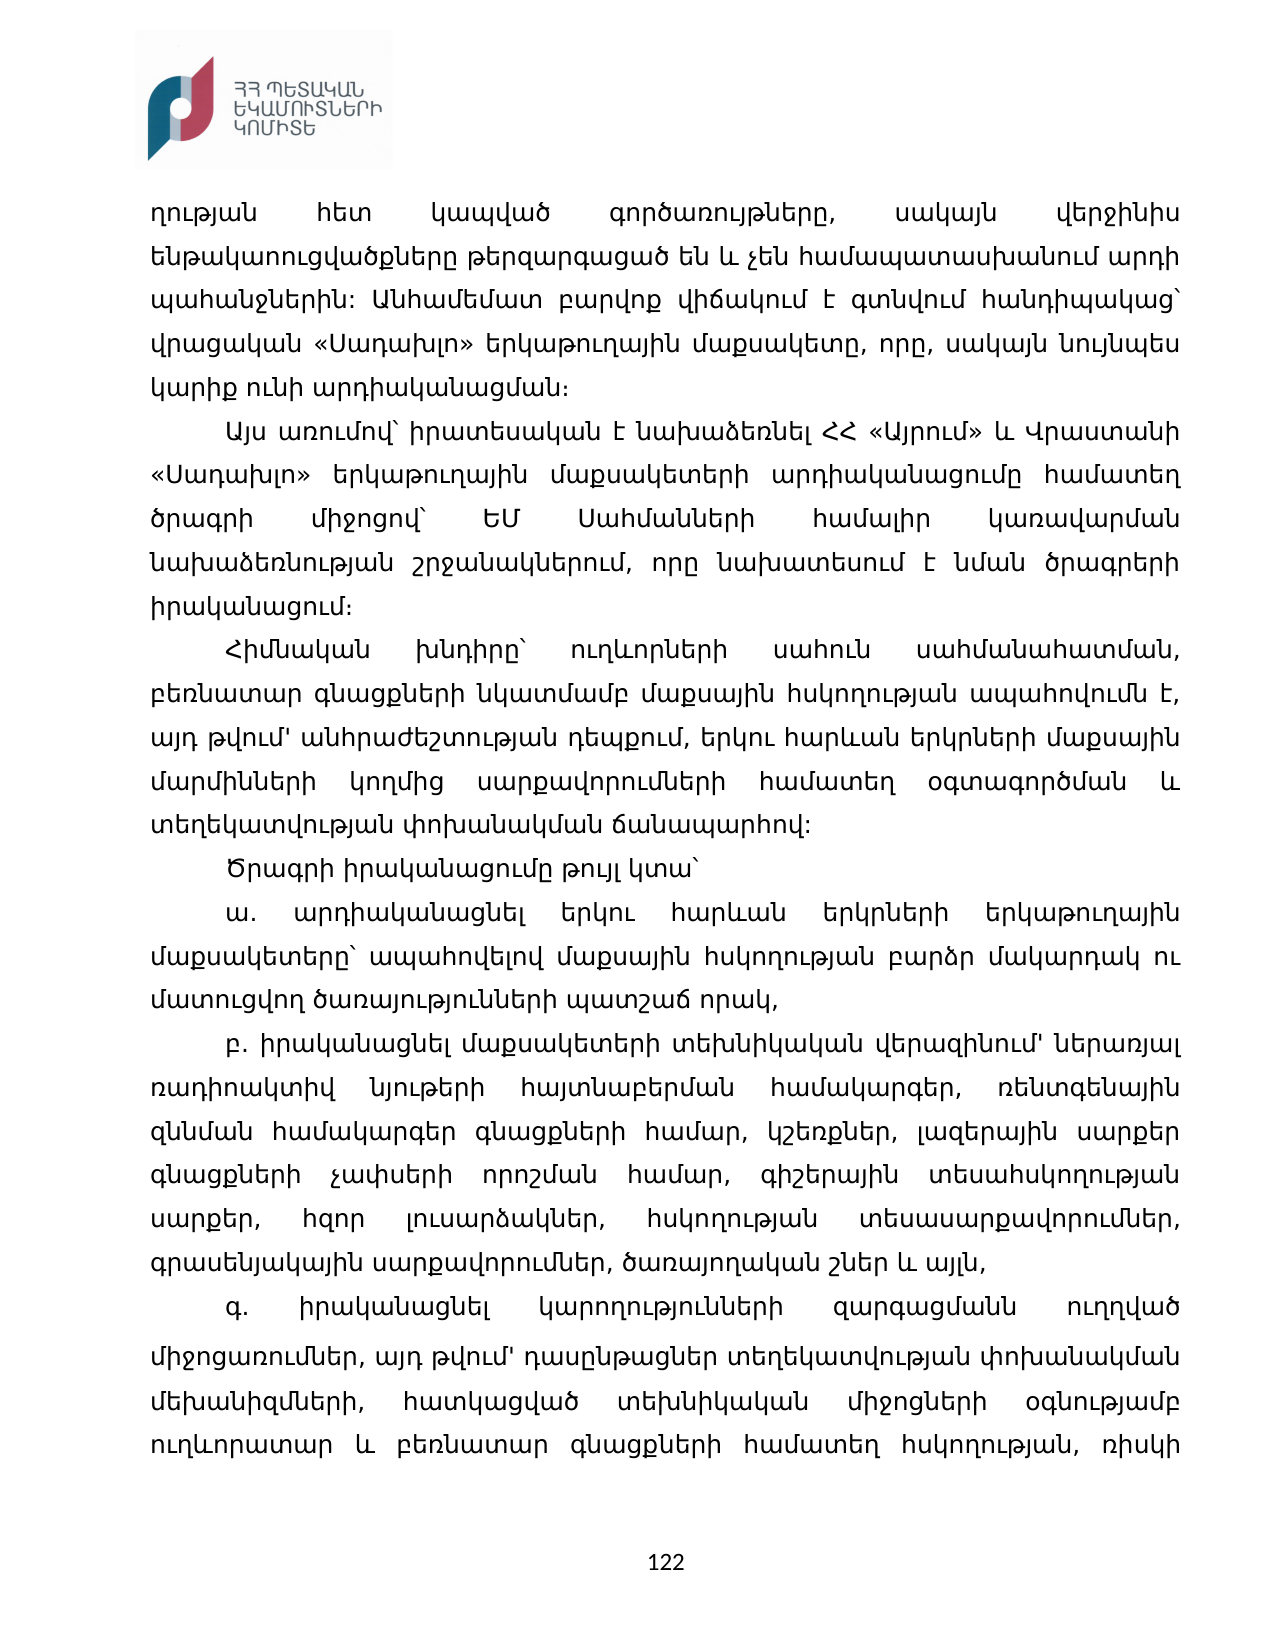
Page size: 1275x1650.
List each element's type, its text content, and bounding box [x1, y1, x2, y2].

picture [135, 29, 393, 169]
text Այս առումով՝ իրատեսական է նախաձեռնել ՀՀ «Այրում» և Վրաստանի «Սադախլո» երկաթուղային մաքսակետերի արդիականացումը համատեղ ծրագրի միջոցով՝ ԵՄ Սահմանների համալիր կառավարման նախաձեռնության շրջանակներում, որը նախատեսում է նման ծրագրերի իրականացում։ [150, 417, 1181, 621]
text Ծրագրի իրականացումը թույլ կտա՝ [150, 854, 1181, 884]
text ա. արդիականացնել երկու հարևան երկրների երկաթուղային մաքսակետերը՝ ապահովելով մաքսային հսկողության բարձր մակարդակ ու մատուցվող ծառայությունների պատշաճ որակ, [150, 898, 1181, 1015]
text բ. իրականացնել մաքսակետերի տեխնիկական վերազինում' ներառյալ ռադիոակտիվ նյութերի հայտնաբերման համակարգեր, ռենտգենային զննման համակարգեր գնացքների համար, կշեռքներ, լազերային սարքեր գնացքների չափսերի որոշման համար, գիշերային տեսահսկողության սարքեր, հզոր լուսարձակներ, հսկողության տեսասարքավորումներ, գրասենյակային սարքավորումներ, ծառայողական շներ և այլն, [150, 1029, 1181, 1277]
text Հիմնական խնդիրը՝ ուղևորների սահուն սահմանահատման, բեռնատար գնացքների նկատմամբ մաքսային հսկողության ապահովումն է, այդ թվում' անհրաժեշտության դեպքում, երկու հարևան երկրների մաքսային մարմինների կողմից սարքավորումների համատեղ օգտագործման և տեղեկատվության փոխանակման ճանապարհով: [150, 636, 1181, 840]
